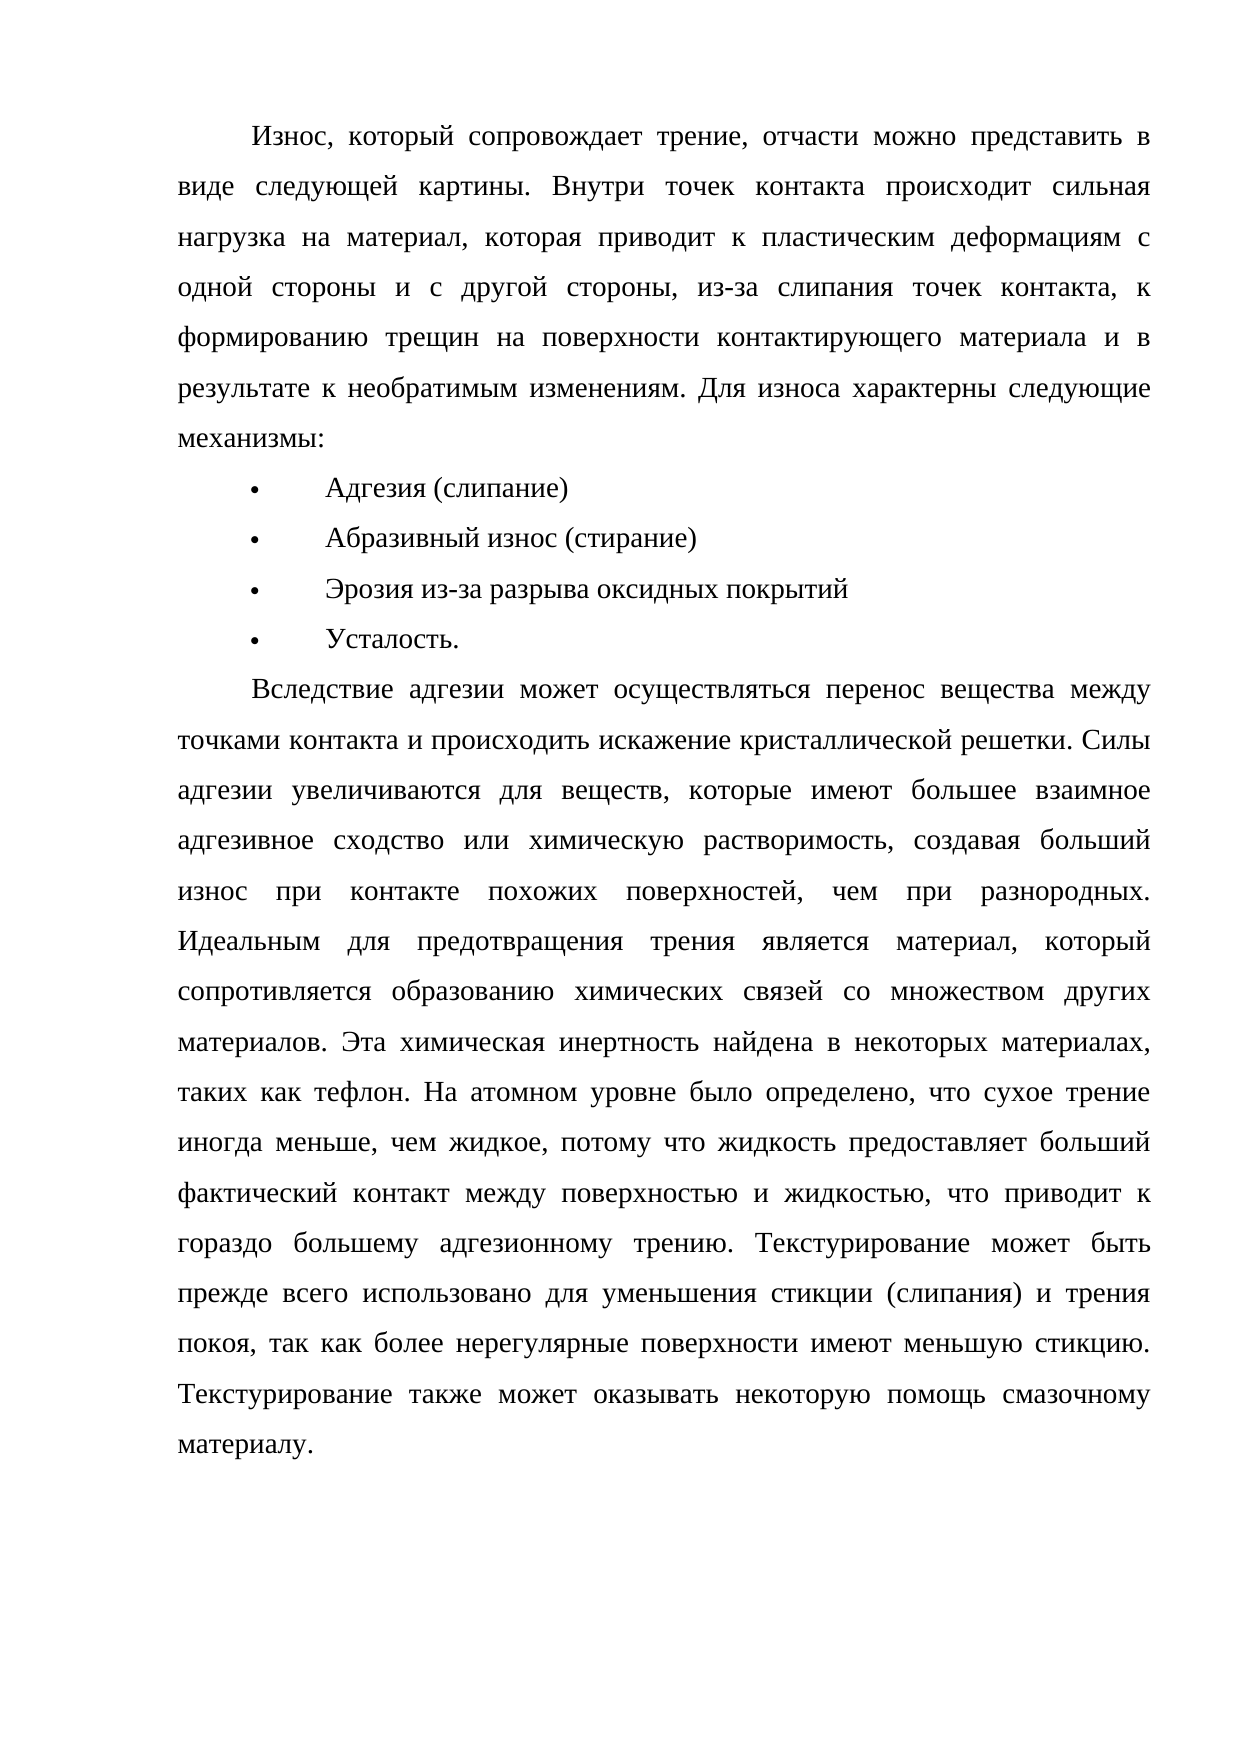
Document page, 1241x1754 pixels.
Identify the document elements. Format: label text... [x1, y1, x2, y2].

list Абразивный износ (стирание) [177, 521, 1152, 554]
list Усталость. [177, 621, 1152, 655]
text Вследствие адгезии может осуществляться перенос вещества между точками контакта и происходить искажение кристаллической решетки. Силы адгезии увеличиваются для веществ, которые имеют большее взаимное адгезивное сходство или химическую растворимость, создавая больший износ при контакте похожих поверхностей, чем при разнородных. Идеальным для предотвращения трения является материал, который сопротивляется образованию химических связей со множеством других материалов. Эта химическая инертность найдена в некоторых материалах, таких как тефлон. На атомном уровне было определено, что сухое трение иногда меньше, чем жидкое, потому что жидкость предоставляет больший фактический контакт между поверхностью и жидкостью, что приводит к гораздо большему адгезионному трению. Текстурирование может быть прежде всего использовано для уменьшения стикции (слипания) и трения покоя, так как более нерегулярные поверхности имеют меньшую стикцию. Текстурирование также может оказывать некоторую помощь смазочному материалу. [177, 672, 1152, 1460]
text Износ, который сопровождает трение, отчасти можно представить в виде следующей картины. Внутри точек контакта происходит сильная нагрузка на материал, которая приводит к пластическим деформациям с одной стороны и с другой стороны, из-за слипания точек контакта, к формированию трещин на поверхности контактирующего материала и в результате к необратимым изменениям. Для износа характерны следующие механизмы: [177, 118, 1152, 453]
list Эрозия из-за разрыва оксидных покрытий [177, 571, 1152, 604]
list Адгезия (слипание) [177, 470, 1152, 504]
